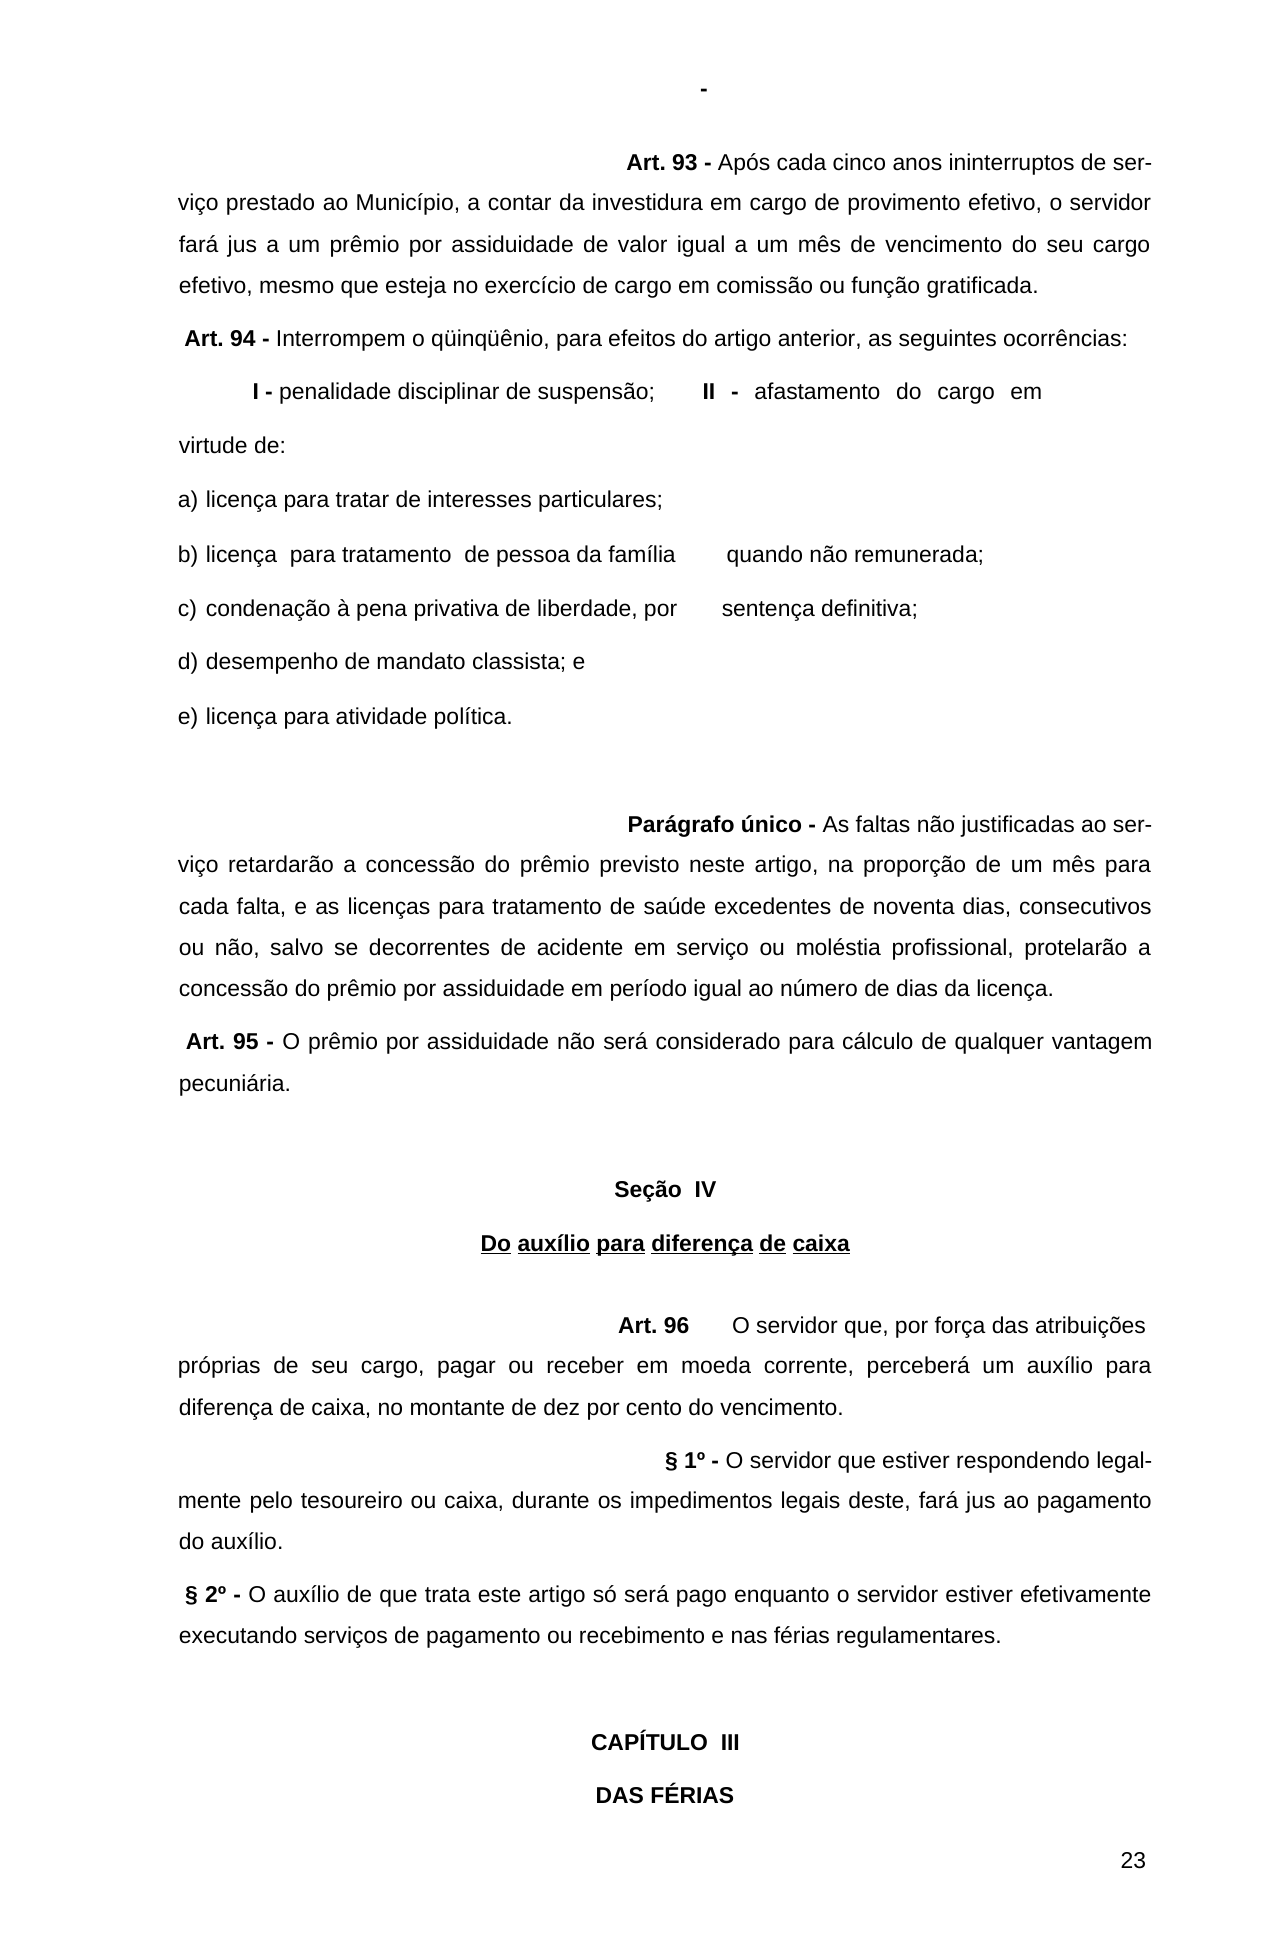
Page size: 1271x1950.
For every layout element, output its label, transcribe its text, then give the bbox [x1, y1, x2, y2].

list condenação à pena privativa de liberdade, por sentença definitiva; [178, 594, 1153, 621]
list desempenho de mandato classista; e [178, 648, 1153, 675]
text viço retardarão a concessão do prêmio previsto neste artigo, na proporção de um mês para cada falta, e as licenças para tratamento de saúde excedentes de noventa dias, consecutivos ou não, salvo se decorrentes de acidente em serviço ou moléstia profissional, protelarão a concessão do prêmio por assiduidade em período igual ao número de dias da licença. [178, 851, 1153, 1002]
text I - penalidade disciplinar de suspensão; II - afastamento do cargo em virtude de: [178, 378, 1042, 458]
subtitle Do auxílio para diferença de caixa [179, 1230, 1151, 1256]
text Art. 93 - Após cada cinco anos ininterruptos de ser- [177, 149, 1153, 176]
text § 2º - O auxílio de que trata este artigo só será pago enquanto o servidor estiver efetivamente executando serviços de pagamento ou recebimento e nas férias regulamentares. [178, 1581, 1153, 1648]
text Art. 96 O servidor que, por força das atribuições [177, 1312, 1153, 1338]
list licença para tratar de interesses particulares; [178, 486, 1153, 513]
subtitle Seção IV [180, 1176, 1150, 1202]
text Art. 95 - O prêmio por assiduidade não será considerado para cálculo de qualquer vantagem pecuniária. [178, 1028, 1153, 1096]
text viço prestado ao Município, a contar da investidura em cargo de provimento efetivo, o servidor fará jus a um prêmio por assiduidade de valor igual a um mês de vencimento do seu cargo efetivo, mesmo que esteja no exercício de cargo em comissão ou função gratificada. [178, 189, 1153, 298]
text Parágrafo único - As faltas não justificadas ao ser- [177, 811, 1153, 838]
text CAPÍTULO III [180, 1728, 1150, 1755]
text § 1º - O servidor que estiver respondendo legal- [177, 1447, 1153, 1473]
list licença para tratamento de pessoa da família quando não remunerada; [178, 541, 1153, 567]
text próprias de seu cargo, pagar ou receber em moeda corrente, perceberá um auxílio para diferença de caixa, no montante de dez por cento do vencimento. [178, 1352, 1153, 1420]
text DAS FÉRIAS [180, 1782, 1149, 1809]
text Art. 94 - Interrompem o qüinqüênio, para efeitos do artigo anterior, as seguintes ocorrências: [178, 325, 1153, 351]
list licença para atividade política. [178, 703, 1153, 729]
text mente pelo tesoureiro ou caixa, durante os impedimentos legais deste, fará jus ao pagamento do auxílio. [178, 1487, 1153, 1554]
